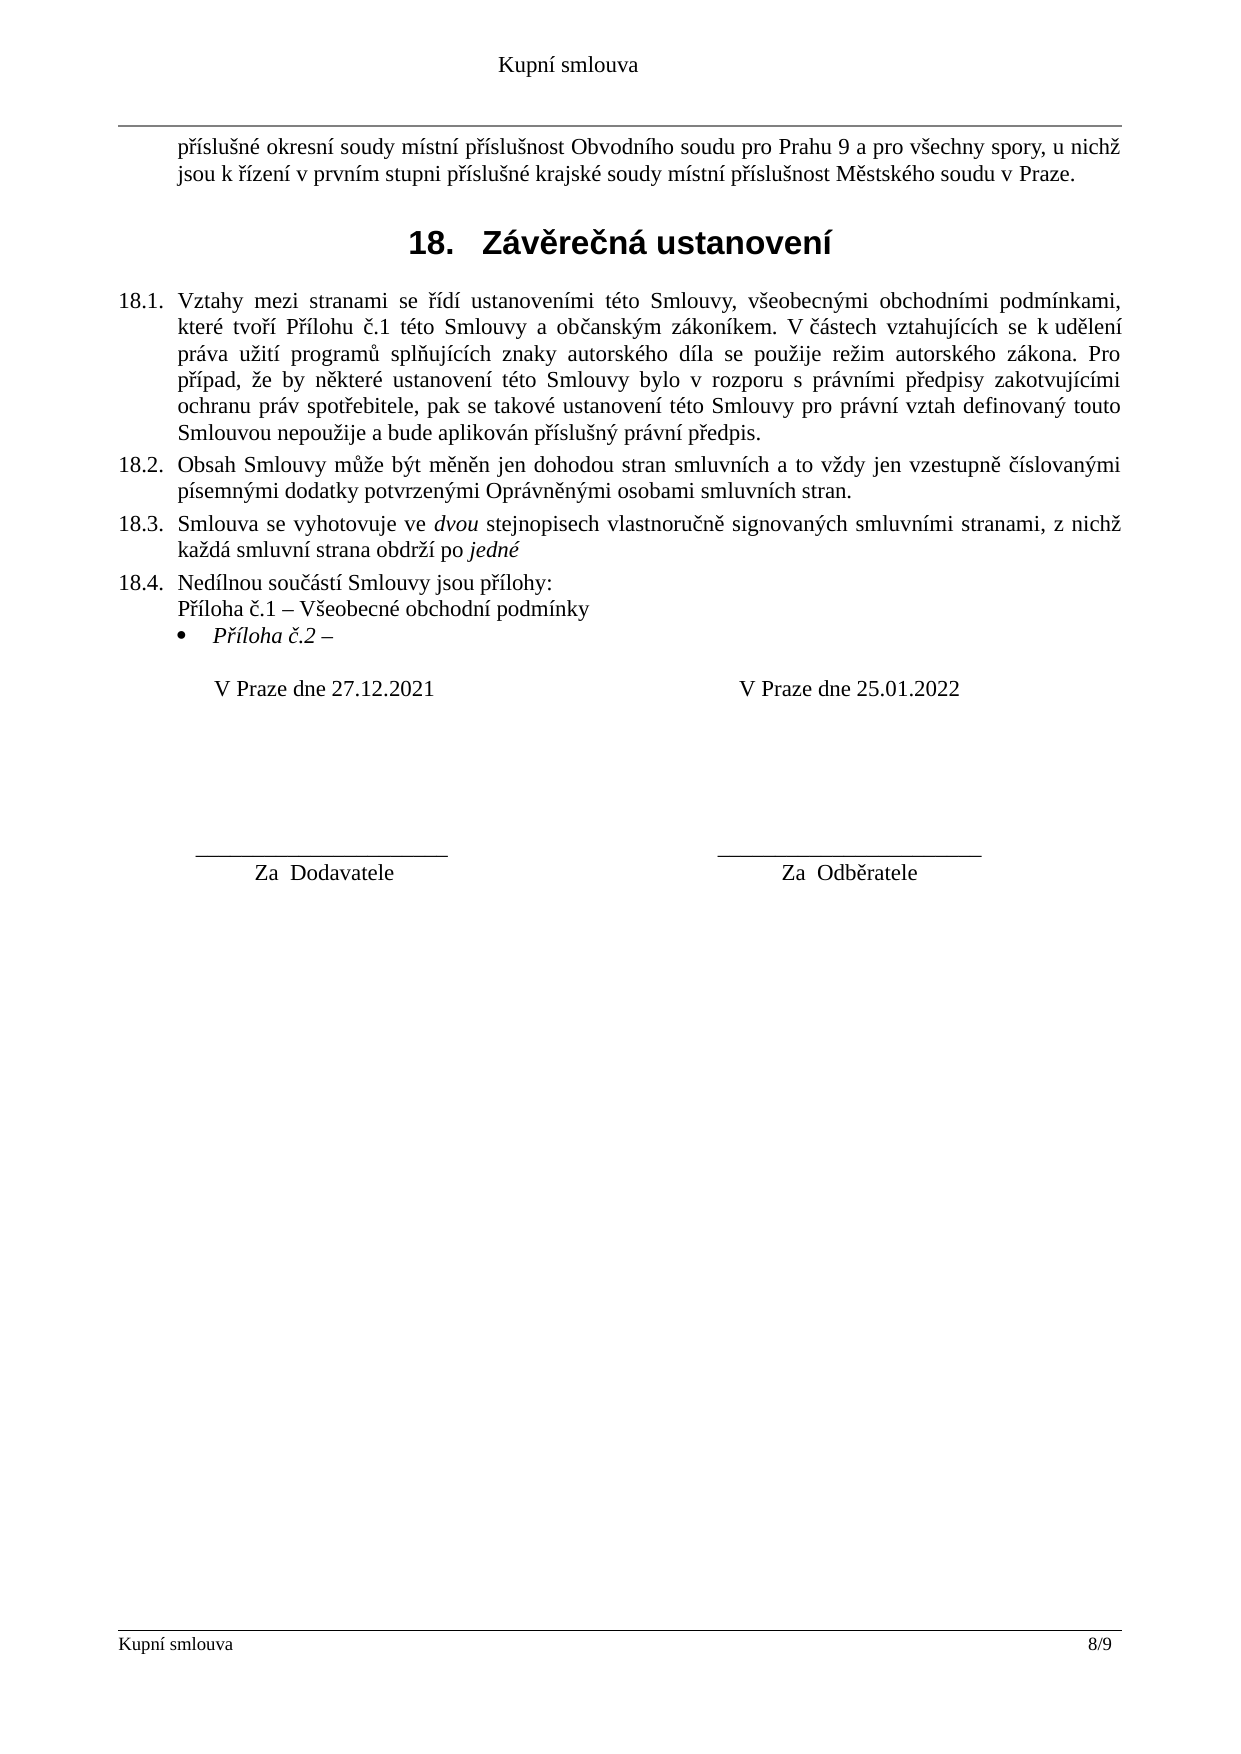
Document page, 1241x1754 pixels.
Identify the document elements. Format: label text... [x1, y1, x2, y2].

text Příloha č.2 – [177, 622, 1122, 648]
subtitle Závěrečná ustanovení [118, 223, 1122, 262]
subtitle Nedílnou součástí Smlouvy jsou přílohy: [118, 569, 1122, 596]
text V Praze dne 27.12.2021 V Praze dne 25.01.2022 [118, 674, 1122, 701]
subtitle Obsah Smlouvy může být měněn jen dohodou stran smluvních a to vždy jen vzestupně číslovanými písemnými dodatky potvrzenými Oprávněnými osobami smluvních stran. [118, 451, 1122, 504]
text Příloha č.1 – Všeobecné obchodní podmínky [177, 596, 1122, 622]
subtitle Vztahy mezi stranami se řídí ustanoveními této Smlouvy, všeobecnými obchodními podmínkami, které tvoří Přílohu č.1 této Smlouvy a občanským zákoníkem. V částech vztahujících se k udělení práva užití programů splňujících znaky autorského díla se použije režim autorského zákona. Pro případ, že by některé ustanovení této Smlouvy bylo v rozporu s právními předpisy zakotvujícími ochranu práv spotřebitele, pak se takové ustanovení této Smlouvy pro právní vztah definovaný touto Smlouvou nepoužije a bude aplikován příslušný právní předpis. [118, 287, 1122, 445]
subtitle Smlouva se vyhotovuje ve dvou stejnopisech vlastnoručně signovaných smluvními stranami, z nichž každá smluvní strana obdrží po jedné [118, 510, 1122, 563]
text Za Dodavatele Za Odběratele [118, 859, 1122, 885]
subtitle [118, 133, 1122, 186]
text ______________________ _______________________ [118, 833, 1122, 859]
